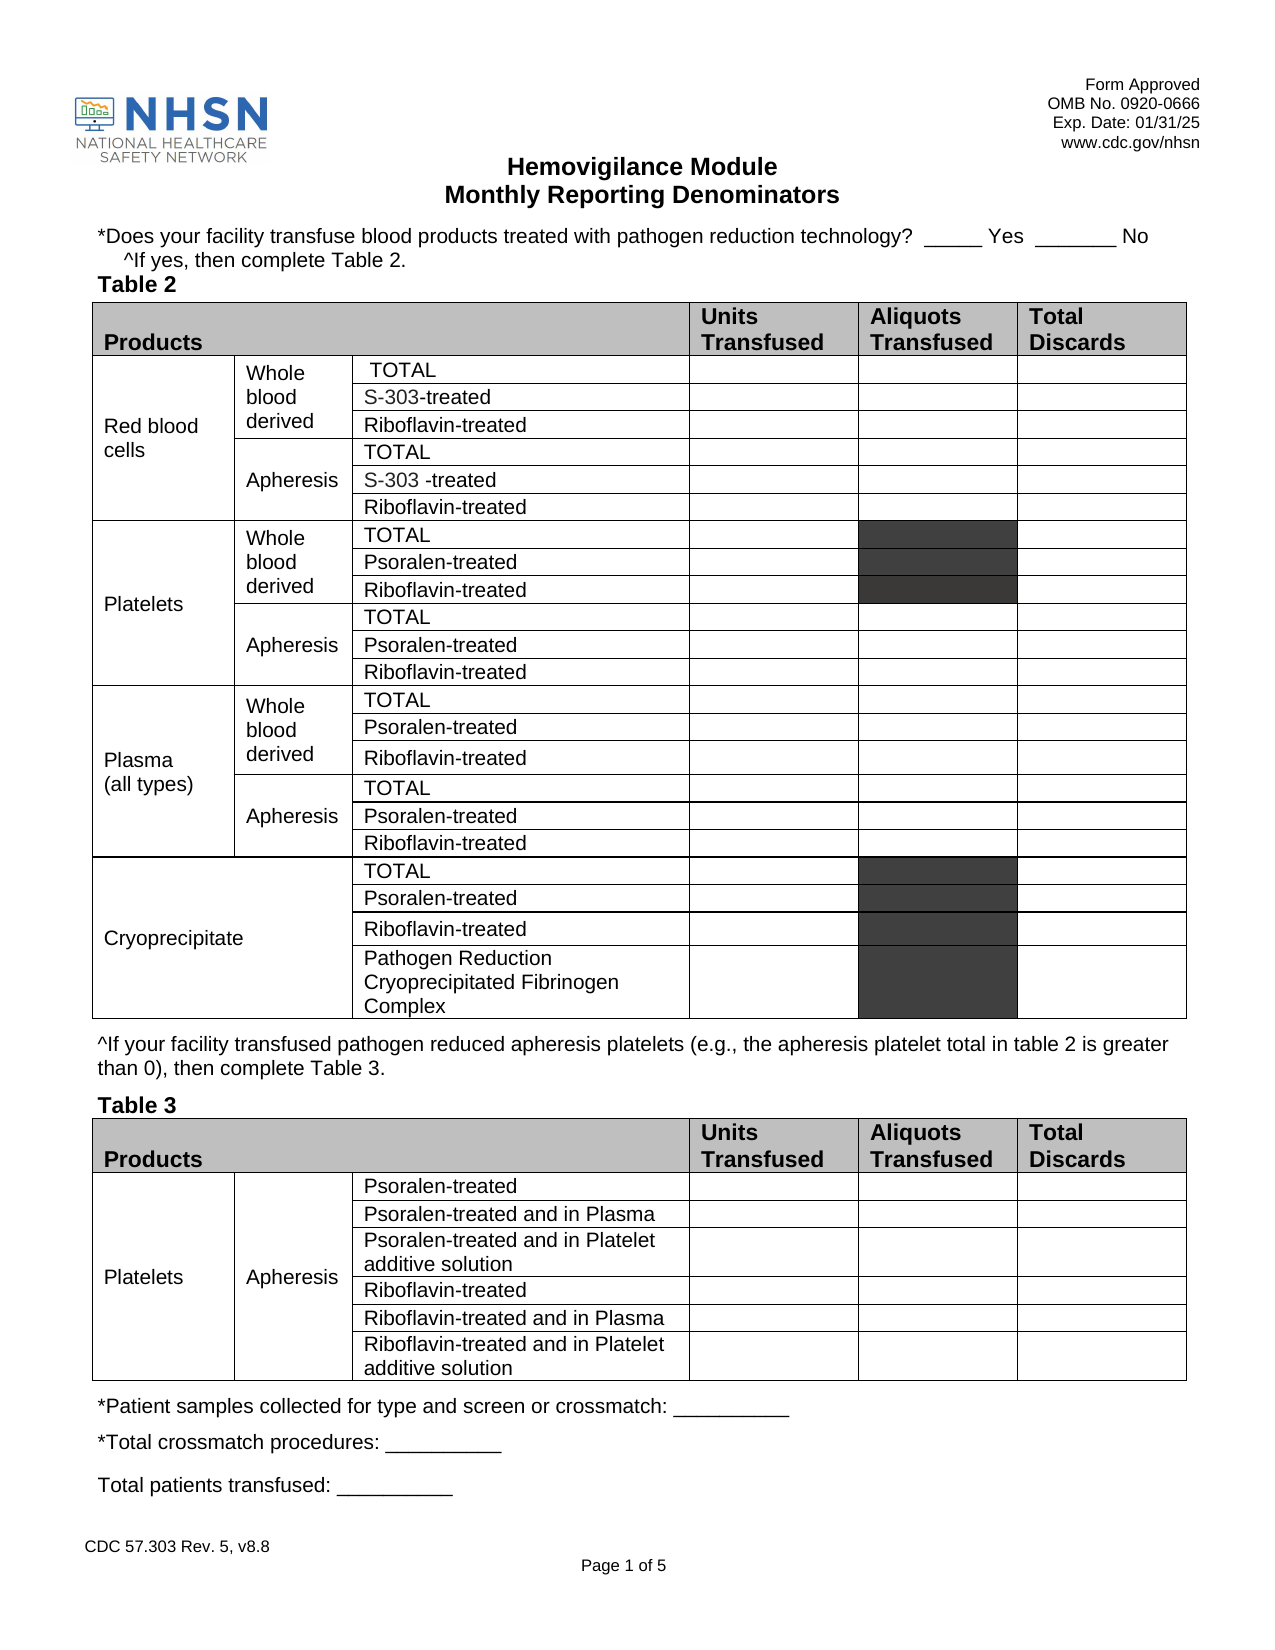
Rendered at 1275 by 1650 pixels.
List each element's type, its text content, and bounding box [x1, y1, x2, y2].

table_header *Does your facility transfuse blood products treated with pathogen reduction technology? _____ Yes _______ No ^If yes, then complete Table 2. Table 2 [86, 209, 1192, 298]
table_cell *Total crossmatch procedures: __________ [86, 1418, 1192, 1454]
picture [71, 91, 271, 164]
table_cell Total patients transfused: __________ [86, 1454, 1192, 1501]
table_cell ^If your facility transfused pathogen reduced apheresis platelets (e.g., the apheresis platelet total in table 2 is greater than 0), then complete Table 3. Table 3 *Patient samples collected for type and screen or crossmatch: __________ [86, 298, 1192, 1417]
text Monthly Reporting Denominators [84, 180, 1200, 209]
text Hemovigilance Module [75, 152, 1200, 180]
